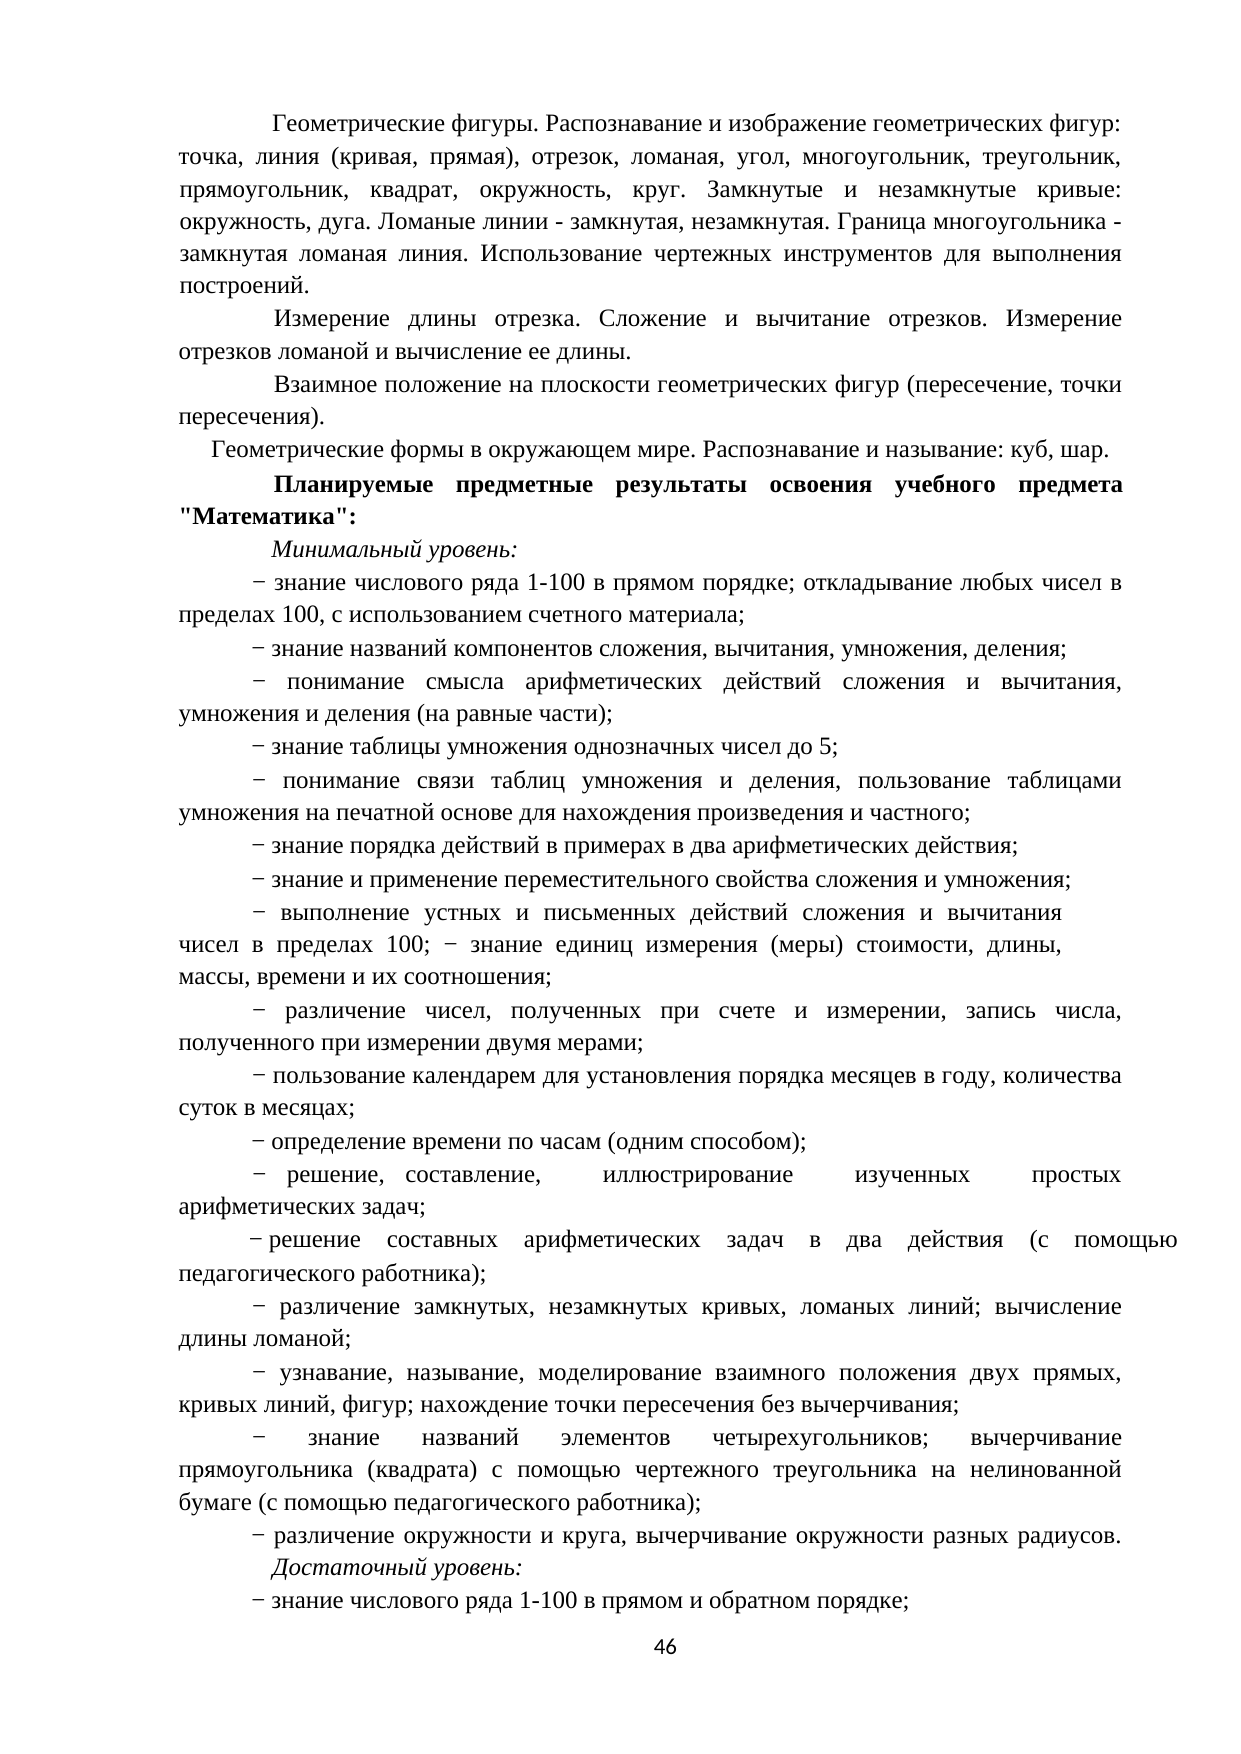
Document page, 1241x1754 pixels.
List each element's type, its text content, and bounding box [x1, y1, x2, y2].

text − знание и применение переместительного свойства сложения и умножения; [251, 864, 1123, 892]
text педагогического работника); [178, 1258, 1123, 1287]
text − узнавание, называние, моделирование взаимного положения двух прямых, кривых линий, фигур; нахождение точки пересечения без вычерчивания; [178, 1357, 1123, 1418]
text − знание порядка действий в примерах в два арифметических действия; [251, 830, 1123, 859]
text − решение составных арифметических задач в два действия (с помощью [83, 1224, 1181, 1253]
text − различение окружности и круга, вычерчивание окружности разных радиусов. Достаточный уровень: [251, 1520, 1123, 1581]
text − определение времени по часам (одним способом); [251, 1126, 1123, 1154]
text − различение замкнутых, незамкнутых кривых, ломаных линий; вычисление длины ломаной; [178, 1291, 1123, 1352]
text Геометрические формы в окружающем мире. Распознавание и называние: куб, шар. [83, 434, 1110, 463]
text − знание названий компонентов сложения, вычитания, умножения, деления; [251, 633, 1123, 661]
text точка, линия (кривая, прямая), отрезок, ломаная, угол, многоугольник, треугольник, прямоугольник, квадрат, окружность, круг. Замкнутые и незамкнутые кривые: окружность, дуга. Ломаные линии - замкнутая, незамкнутая. Граница многоугольника - замкнутая ломаная линия. Использование чертежных инструментов для выполнения построений. [178, 141, 1123, 299]
text − пользование календарем для установления порядка месяцев в году, количества суток в месяцах; [178, 1060, 1123, 1121]
text Планируемые предметные результаты освоения учебного предмета "Математика": [178, 469, 1123, 530]
text − знание таблицы умножения однозначных чисел до 5; [251, 731, 1123, 760]
text − понимание смысла арифметических действий сложения и вычитания, умножения и деления (на равные части); [178, 666, 1123, 727]
text Взаимное положение на плоскости геометрических фигур (пересечение, точки пересечения). [178, 369, 1123, 430]
text − выполнение устных и письменных действий сложения и вычитания чисел в пределах 100; − знание единиц измерения (меры) стоимости, длины, массы, времени и их соотношения; [178, 897, 1063, 990]
text Минимальный уровень: [271, 534, 1123, 563]
text − решение, составление, иллюстрирование изученных простых арифметических задач; [178, 1159, 1123, 1220]
text Геометрические фигуры. Распознавание и изображение геометрических фигур: [83, 108, 1121, 137]
text − знание числового ряда 1-100 в прямом и обратном порядке; [251, 1586, 1123, 1614]
text − понимание связи таблиц умножения и деления, пользование таблицами умножения на печатной основе для нахождения произведения и частного; [178, 765, 1123, 826]
text − знание названий элементов четырехугольников; вычерчивание прямоугольника (квадрата) с помощью чертежного треугольника на нелинованной бумаге (с помощью педагогического работника); [178, 1422, 1123, 1515]
text Измерение длины отрезка. Сложение и вычитание отрезков. Измерение отрезков ломаной и вычисление ее длины. [178, 303, 1123, 364]
text − знание числового ряда 1-100 в прямом порядке; откладывание любых чисел в пределах 100, с использованием счетного материала; [178, 567, 1123, 628]
text − различение чисел, полученных при счете и измерении, запись числа, полученного при измерении двумя мерами; [178, 995, 1123, 1056]
